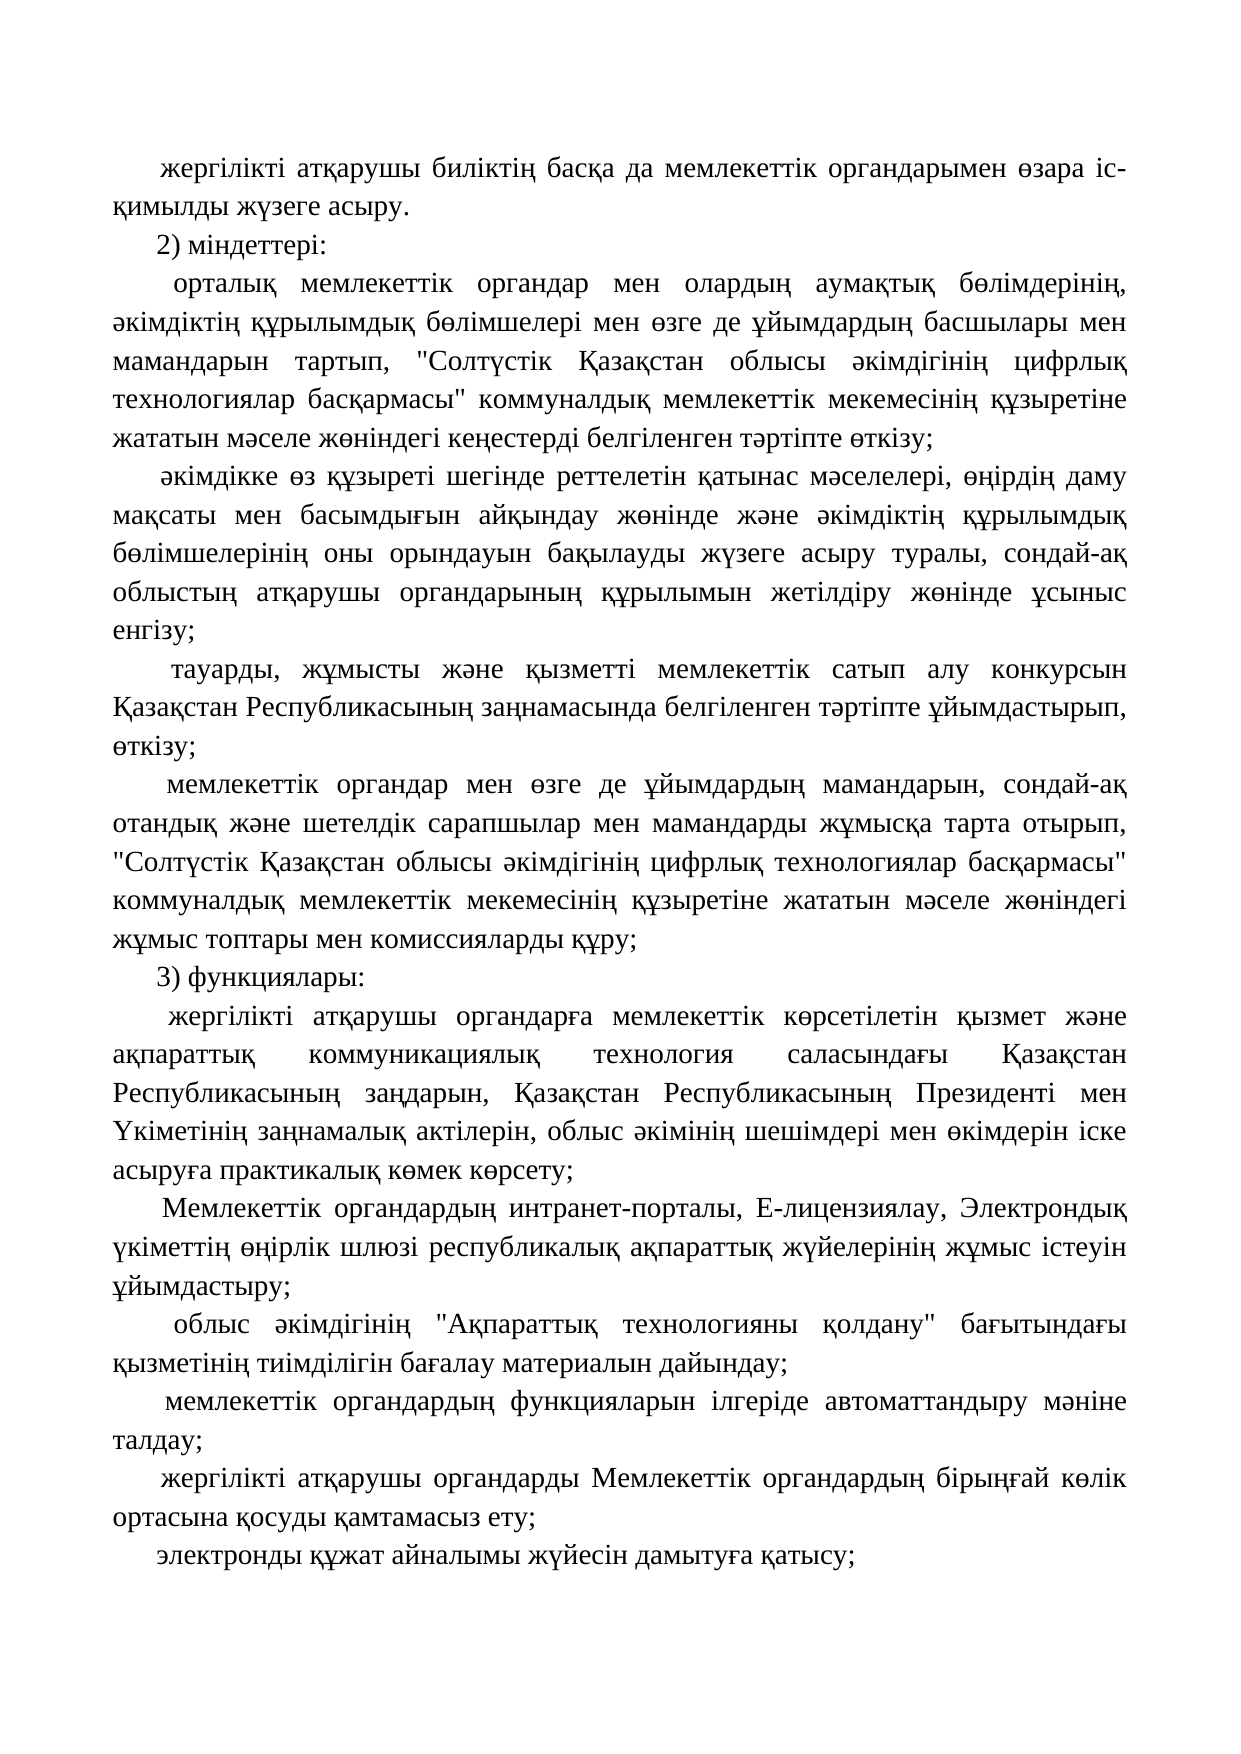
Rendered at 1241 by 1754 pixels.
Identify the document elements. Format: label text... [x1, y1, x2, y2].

text 2) мiндеттерi: [112, 227, 1128, 261]
text әкімдікке өз құзыреті шегінде реттелетін қатынас мәселелері, өңірдің даму мақсаты мен басымдығын айқындау жөнінде және әкімдіктің құрылымдық бөлімшелерінің оны орындауын бақылауды жүзеге асыру туралы, сондай-ақ облыстың атқарушы органдарының құрылымын жетілдіру жөнінде ұсыныс енгізу; [112, 458, 1128, 646]
text жергілікті атқарушы биліктің басқа да мемлекеттік органдарымен өзара іс-қимылды жүзеге асыру. [112, 150, 1128, 222]
text Мемлекеттік органдардың интранет-порталы, Е-лицензиялау, Электрондық үкіметтің өңірлік шлюзі республикалық ақпараттық жүйелерінің жұмыс істеуін ұйымдастыру; [112, 1191, 1128, 1301]
text мемлекеттік органдар мен өзге де ұйымдардың мамандарын, сондай-ақ отандық және шетелдік сарапшылар мен мамандарды жұмысқа тарта отырып, "Солтүстiк Қазақстан облысы әкiмдiгiнiң цифрлық технологиялар басқармасы" коммуналдық мемлекеттік мекемесінің құзыретіне жататын мәселе жөніндегі жұмыс топтары мен комиссияларды құру; [112, 767, 1128, 954]
text мемлекеттік органдардың функцияларын ілгеріде автоматтандыру мәніне талдау; [112, 1383, 1128, 1455]
text жергілікті атқарушы органдарға мемлекеттік көрсетілетін қызмет және ақпараттық коммуникациялық технология саласындағы Қазақстан Республикасының заңдарын, Қазақстан Республикасының Президенті мен Үкіметінің заңнамалық актілерін, облыс әкімінің шешімдері мен өкімдерін іске асыруға практикалық көмек көрсету; [112, 998, 1128, 1186]
text орталық мемлекеттік органдар мен олардың аумақтық бөлімдерінің, әкімдіктің құрылымдық бөлімшелері мен өзге де ұйымдардың басшылары мен мамандарын тартып, "Солтүстiк Қазақстан облысы әкiмдiгiнiң цифрлық технологиялар басқармасы" коммуналдық мемлекеттік мекемесінің құзыретіне жататын мәселе жөніндегі кеңестерді белгіленген тәртіпте өткізу; [112, 266, 1128, 453]
text облыс әкімдігінің "Ақпараттық технологияны қолдану" бағытындағы қызметінің тиімділігін бағалау материалын дайындау; [112, 1306, 1128, 1378]
text электронды құжат айналымы жүйесін дамытуға қатысу; [112, 1537, 1128, 1571]
text 3) функциялары: [112, 959, 1128, 993]
text тауарды, жұмысты және қызметті мемлекеттік сатып алу конкурсын Қазақстан Республикасының заңнамасында белгіленген тәртіпте ұйымдастырып, өткізу; [112, 651, 1128, 762]
text жергілікті атқарушы органдарды Мемлекеттік органдардың бірыңғай көлік ортасына қосуды қамтамасыз ету; [112, 1460, 1128, 1532]
